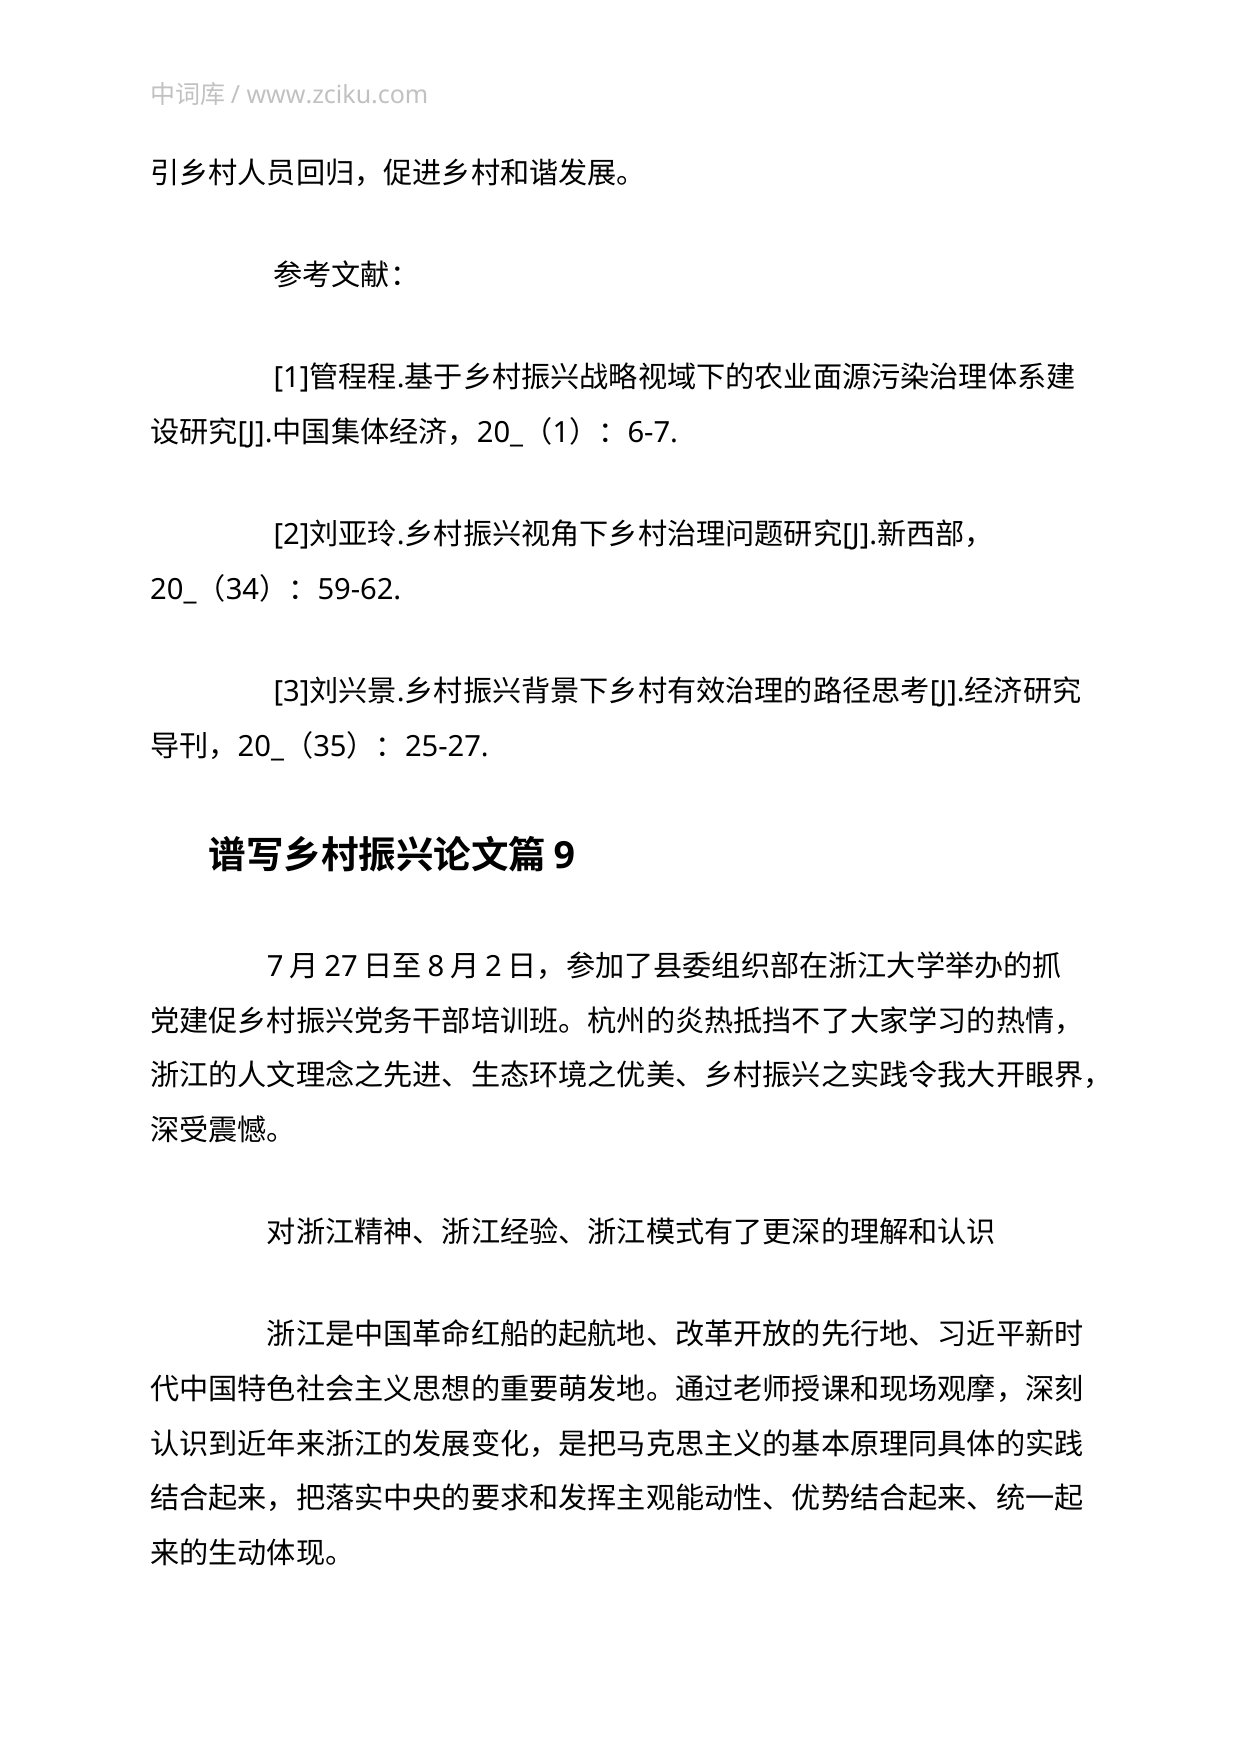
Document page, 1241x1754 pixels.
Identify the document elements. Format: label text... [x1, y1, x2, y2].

text [3]刘兴景.乡村振兴背景下乡村有效治理的路径思考[J].经济研究导刊，20_（35）：25-27. [150, 667, 1090, 765]
text [2]刘亚玲.乡村振兴视角下乡村治理问题研究[J].新西部，20_（34）：59-62. [150, 511, 1090, 608]
text 7月27日至8月2日，参加了县委组织部在浙江大学举办的抓党建促乡村振兴党务干部培训班。杭州的炎热抵挡不了大家学习的热情，浙江的人文理念之先进、生态环境之优美、乡村振兴之实践令我大开眼界，深受震憾。 [150, 942, 1090, 1149]
text 浙江是中国革命红船的起航地、改革开放的先行地、习近平新时代中国特色社会主义思想的重要萌发地。通过老师授课和现场观摩，深刻认识到近年来浙江的发展变化，是把马克思主义的基本原理同具体的实践结合起来，把落实中央的要求和发挥主观能动性、优势结合起来、统一起来的生动体现。 [150, 1310, 1090, 1572]
text 对浙江精神、浙江经验、浙江模式有了更深的理解和认识 [150, 1209, 1090, 1251]
text 谱写乡村振兴论文篇9 [150, 824, 1090, 879]
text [150, 150, 1090, 192]
text 参考文献： [150, 252, 1090, 294]
text [1]管程程.基于乡村振兴战略视域下的农业面源污染治理体系建设研究[J].中国集体经济，20_（1）：6-7. [150, 353, 1090, 451]
